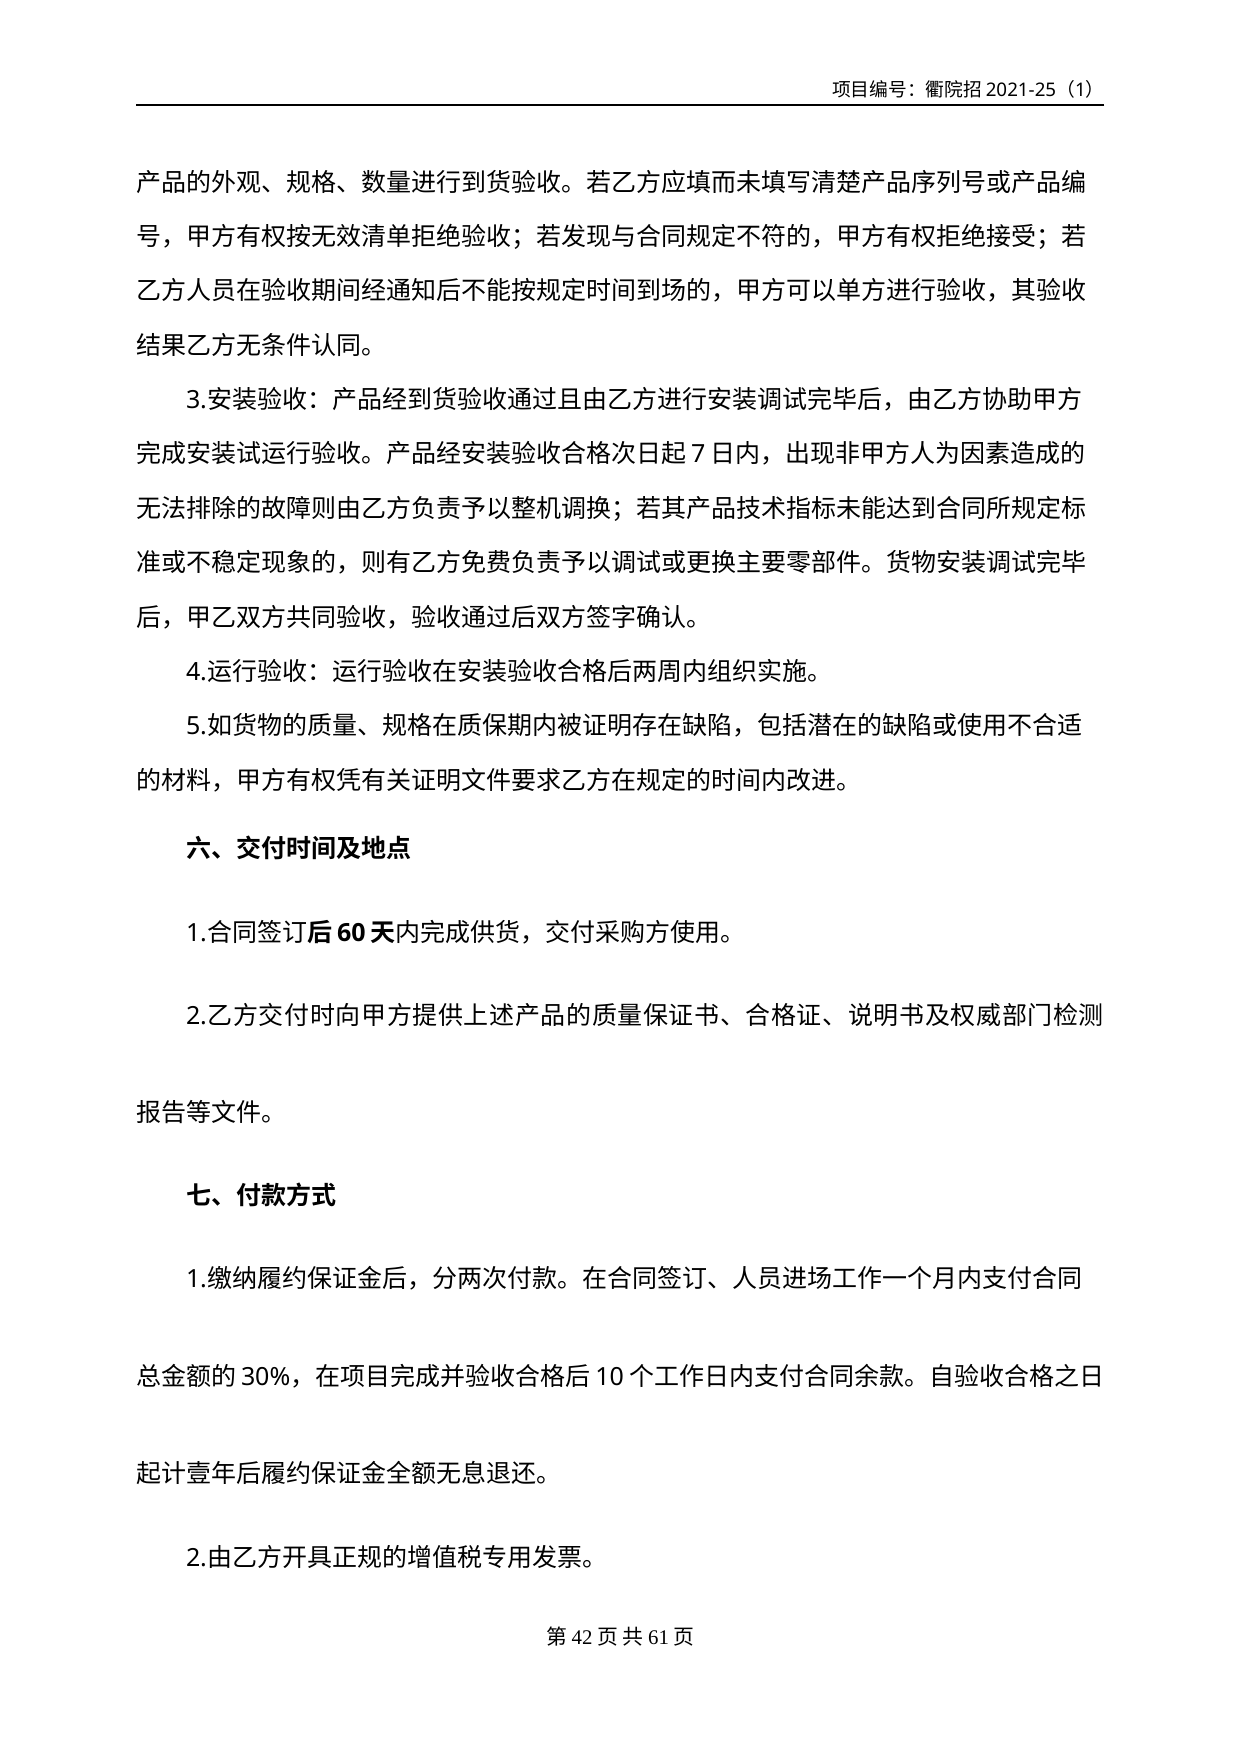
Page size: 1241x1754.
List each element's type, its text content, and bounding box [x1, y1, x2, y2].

text 5.如货物的质量、规格在质保期内被证明存在缺陷，包括潜在的缺陷或使用不合适的材料，甲方有权凭有关证明文件要求乙方在规定的时间内改进。 [136, 706, 1104, 796]
text 六、交付时间及地点 [136, 814, 1104, 879]
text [136, 162, 1104, 361]
text 2.乙方交付时向甲方提供上述产品的质量保证书、合格证、说明书及权威部门检测报告等文件。 [136, 981, 1104, 1143]
text 1.缴纳履约保证金后，分两次付款。在合同签订、人员进场工作一个月内支付合同总金额的30%，在项目完成并验收合格后10个工作日内支付合同余款。自验收合格之日起计壹年后履约保证金全额无息退还。 [136, 1244, 1104, 1504]
text 4.运行验收：运行验收在安装验收合格后两周内组织实施。 [136, 651, 1104, 688]
text 1.合同签订后60天内完成供货，交付采购方使用。 [136, 898, 1104, 963]
text 3.安装验收：产品经到货验收通过且由乙方进行安装调试完毕后，由乙方协助甲方完成安装试运行验收。产品经安装验收合格次日起7日内，出现非甲方人为因素造成的无法排除的故障则由乙方负责予以整机调换；若其产品技术指标未能达到合同所规定标准或不稳定现象的，则有乙方免费负责予以调试或更换主要零部件。货物安装调试完毕后，甲乙双方共同验收，验收通过后双方签字确认。 [136, 379, 1104, 633]
text 七、付款方式 [136, 1161, 1104, 1226]
text 2.由乙方开具正规的增值税专用发票。 [136, 1523, 1104, 1588]
